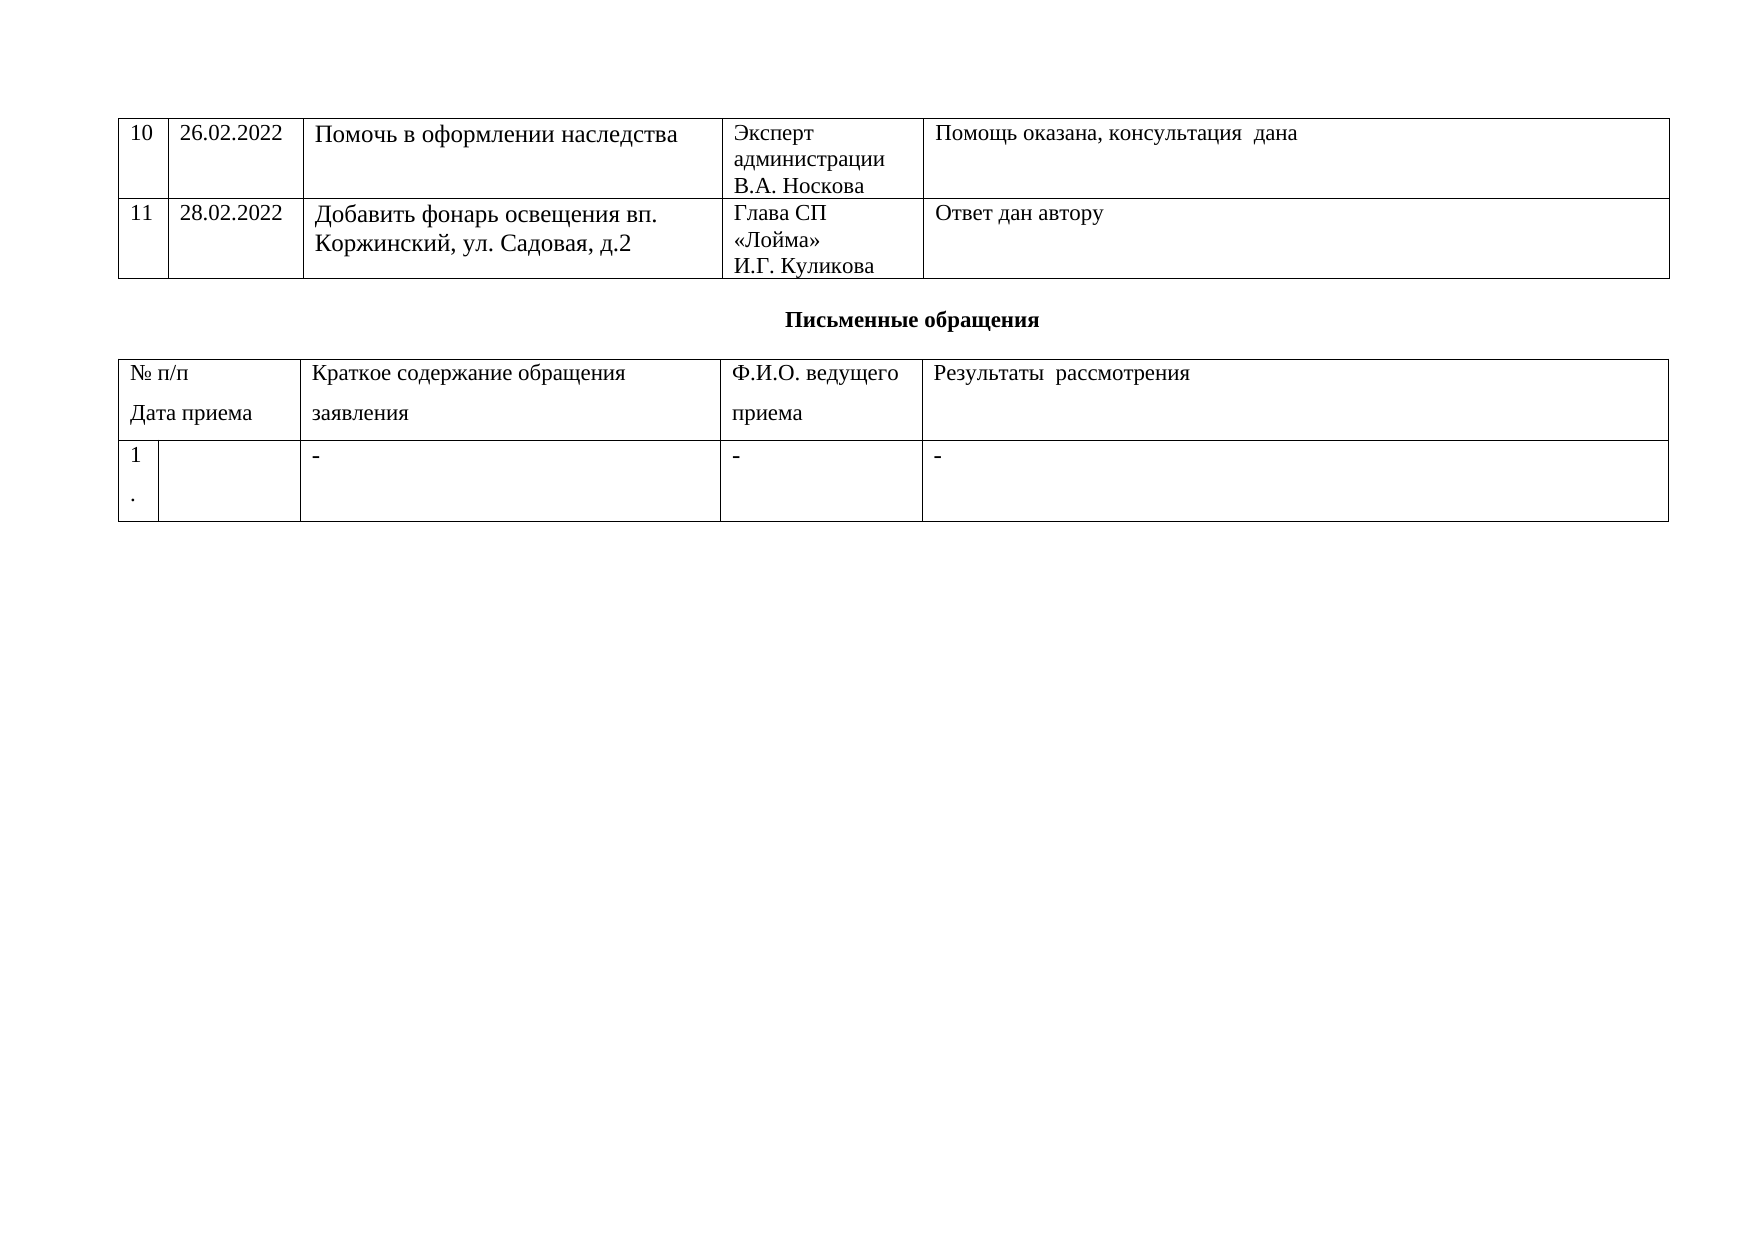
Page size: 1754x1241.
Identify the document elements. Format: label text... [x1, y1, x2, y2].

text Письменные обращения [118, 306, 1695, 332]
table_cell - [301, 441, 720, 521]
table_cell [159, 441, 300, 521]
table_cell 10 [119, 119, 168, 198]
table_header Ф.И.О. ведущего приема [721, 360, 922, 439]
table_cell Помочь в оформлении наследства [304, 119, 722, 198]
table_cell Добавить фонарь освещения вп. Коржинский, ул. Садовая, д.2 [304, 199, 722, 278]
table_cell - [923, 441, 1668, 521]
table_cell 26.02.2022 [169, 119, 303, 198]
table_cell Ответ дан автору [924, 199, 1669, 278]
table_cell 28.02.2022 [169, 199, 303, 278]
table_cell 11 [119, 199, 168, 278]
table_header Краткое содержание обращения заявления [301, 360, 720, 439]
table_cell Помощь оказана, консультация дана [924, 119, 1669, 198]
table_header Результаты рассмотрения [923, 360, 1668, 439]
table_cell 1. [119, 441, 158, 521]
table_cell Глава СП «Лойма» И.Г. Куликова [723, 199, 923, 278]
table_header № п/п Дата приема [119, 360, 300, 439]
table_cell - [721, 441, 922, 521]
table_cell Эксперт администрации В.А. Носкова [723, 119, 923, 198]
